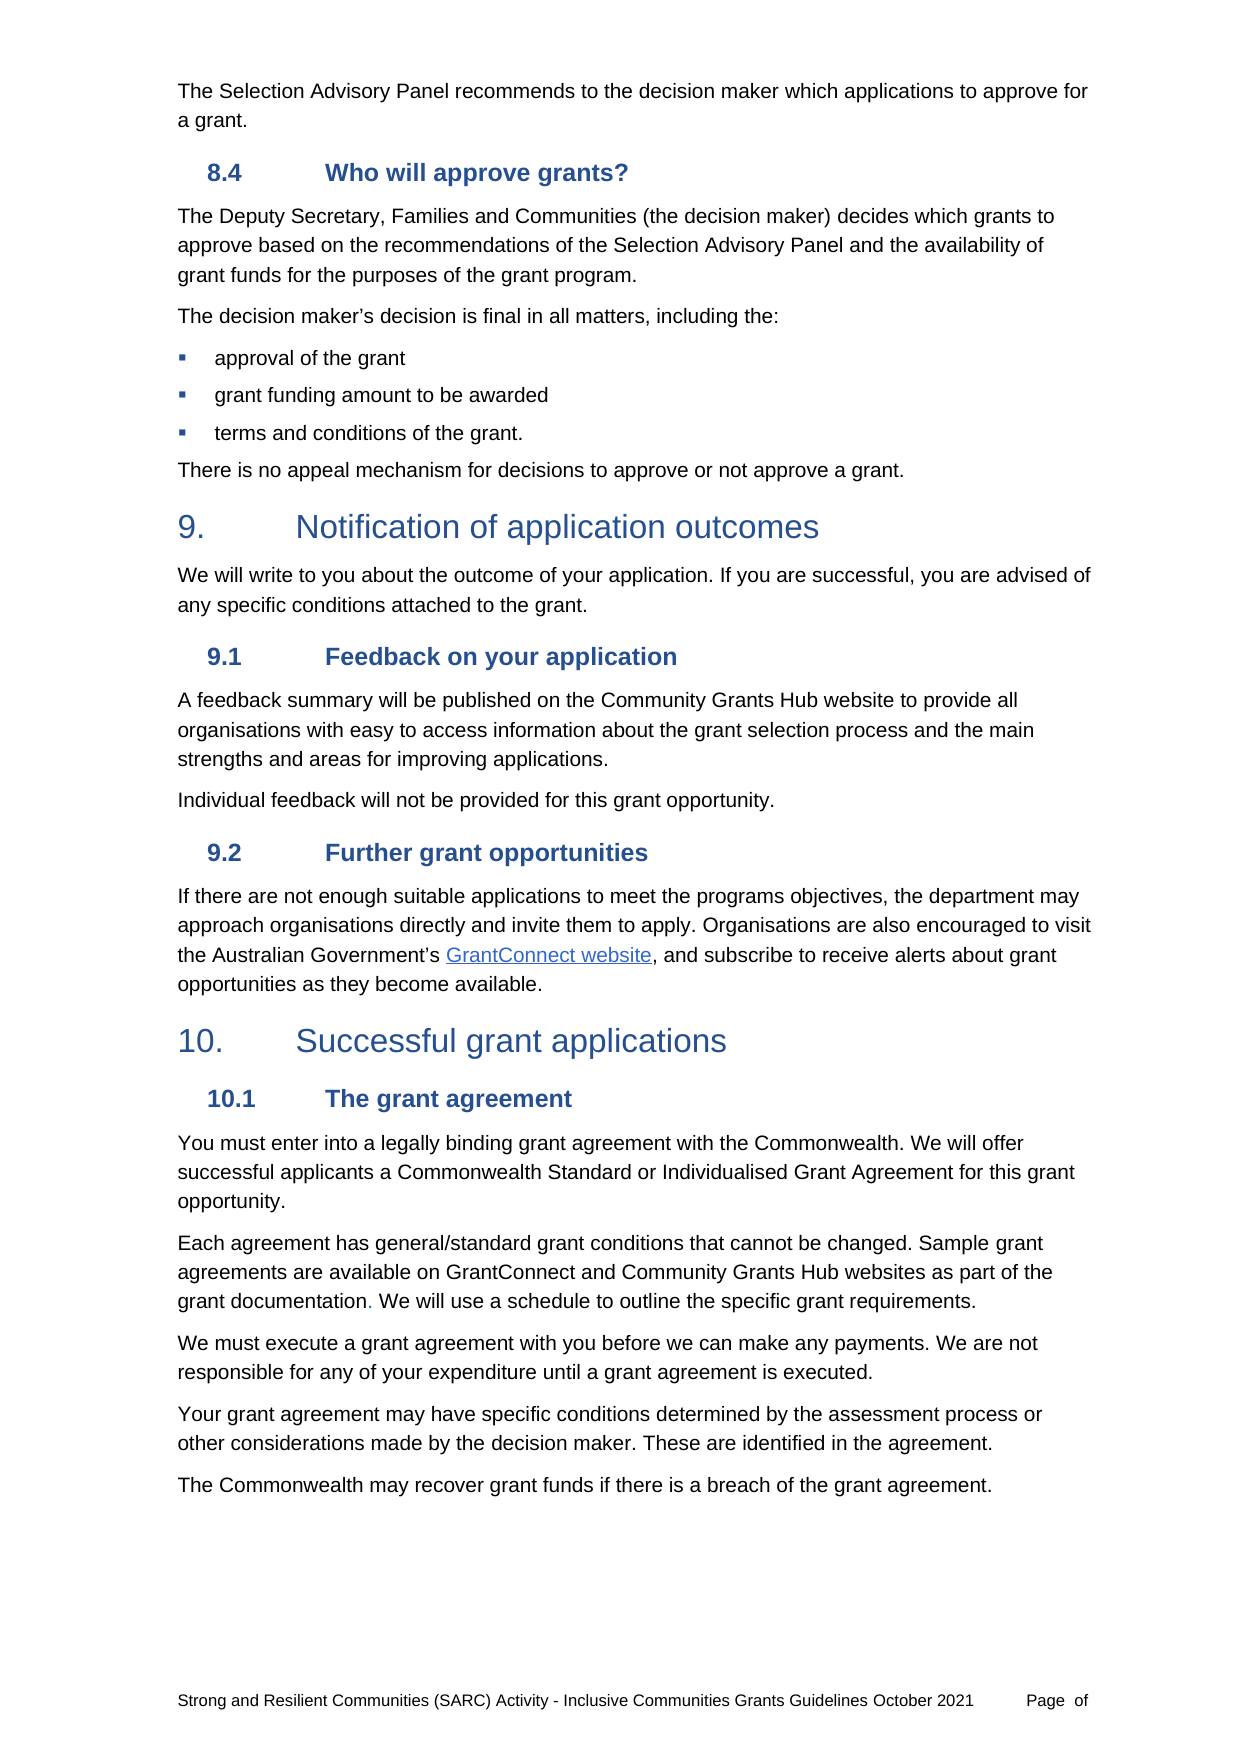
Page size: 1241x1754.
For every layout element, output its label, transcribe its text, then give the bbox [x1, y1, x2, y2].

subtitle Successful grant applications [177, 1021, 1092, 1059]
text You must enter into a legally binding grant agreement with the Commonwealth. We will offer successful applicants a Commonwealth Standard or Individualised Grant Agreement for this grant opportunity. [177, 1126, 1092, 1213]
text Your grant agreement may have specific conditions determined by the assessment process or other considerations made by the decision maker. These are identified in the agreement. [177, 1397, 1092, 1455]
list There is no appeal mechanism for decisions to approve or not approve a grant. [177, 453, 1092, 482]
text We will write to you about the outcome of your application. If you are successful, you are advised of any specific conditions attached to the grant. [177, 558, 1092, 616]
text Each agreement has general/standard grant conditions that cannot be changed. Sample grant agreements are available on GrantConnect and Community Grants Hub websites as part of the grant documentation. We will use a schedule to outline the specific grant requirements. [177, 1226, 1092, 1313]
subtitle The grant agreement [207, 1084, 1092, 1113]
list terms and conditions of the grant. [177, 416, 1092, 445]
subtitle Feedback on your application [207, 641, 1092, 671]
list approval of the grant [177, 341, 1092, 370]
text A feedback summary will be published on the Community Grants Hub website to provide all organisations with easy to access information about the grant selection process and the main strengths and areas for improving applications. [177, 683, 1092, 771]
subtitle Who will approve grants? [207, 157, 1092, 186]
text The Commonwealth may recover grant funds if there is a breach of the grant agreement. [177, 1467, 1092, 1497]
text If there are not enough suitable applications to meet the programs objectives, the department may approach organisations directly and invite them to apply. Organisations are also encouraged to visit the Australian Government’s GrantConnect website, and subscribe to receive alerts about grant opportunities as they become available. [177, 879, 1092, 996]
text Individual feedback will not be provided for this grant opportunity. [177, 783, 1092, 812]
text The Selection Advisory Panel recommends to the decision maker which applications to approve for a grant. [177, 74, 1092, 132]
text We must execute a grant agreement with you before we can make any payments. We are not responsible for any of your expenditure until a grant agreement is executed. [177, 1326, 1092, 1384]
text The Deputy Secretary, Families and Communities (the decision maker) decides which grants to approve based on the recommendations of the Selection Advisory Panel and the availability of grant funds for the purposes of the grant program. [177, 199, 1092, 286]
subtitle Notification of application outcomes [177, 507, 1092, 546]
subtitle Further grant opportunities [207, 837, 1092, 866]
text The decision maker’s decision is final in all matters, including the: [177, 299, 1092, 328]
list grant funding amount to be awarded [177, 378, 1092, 407]
